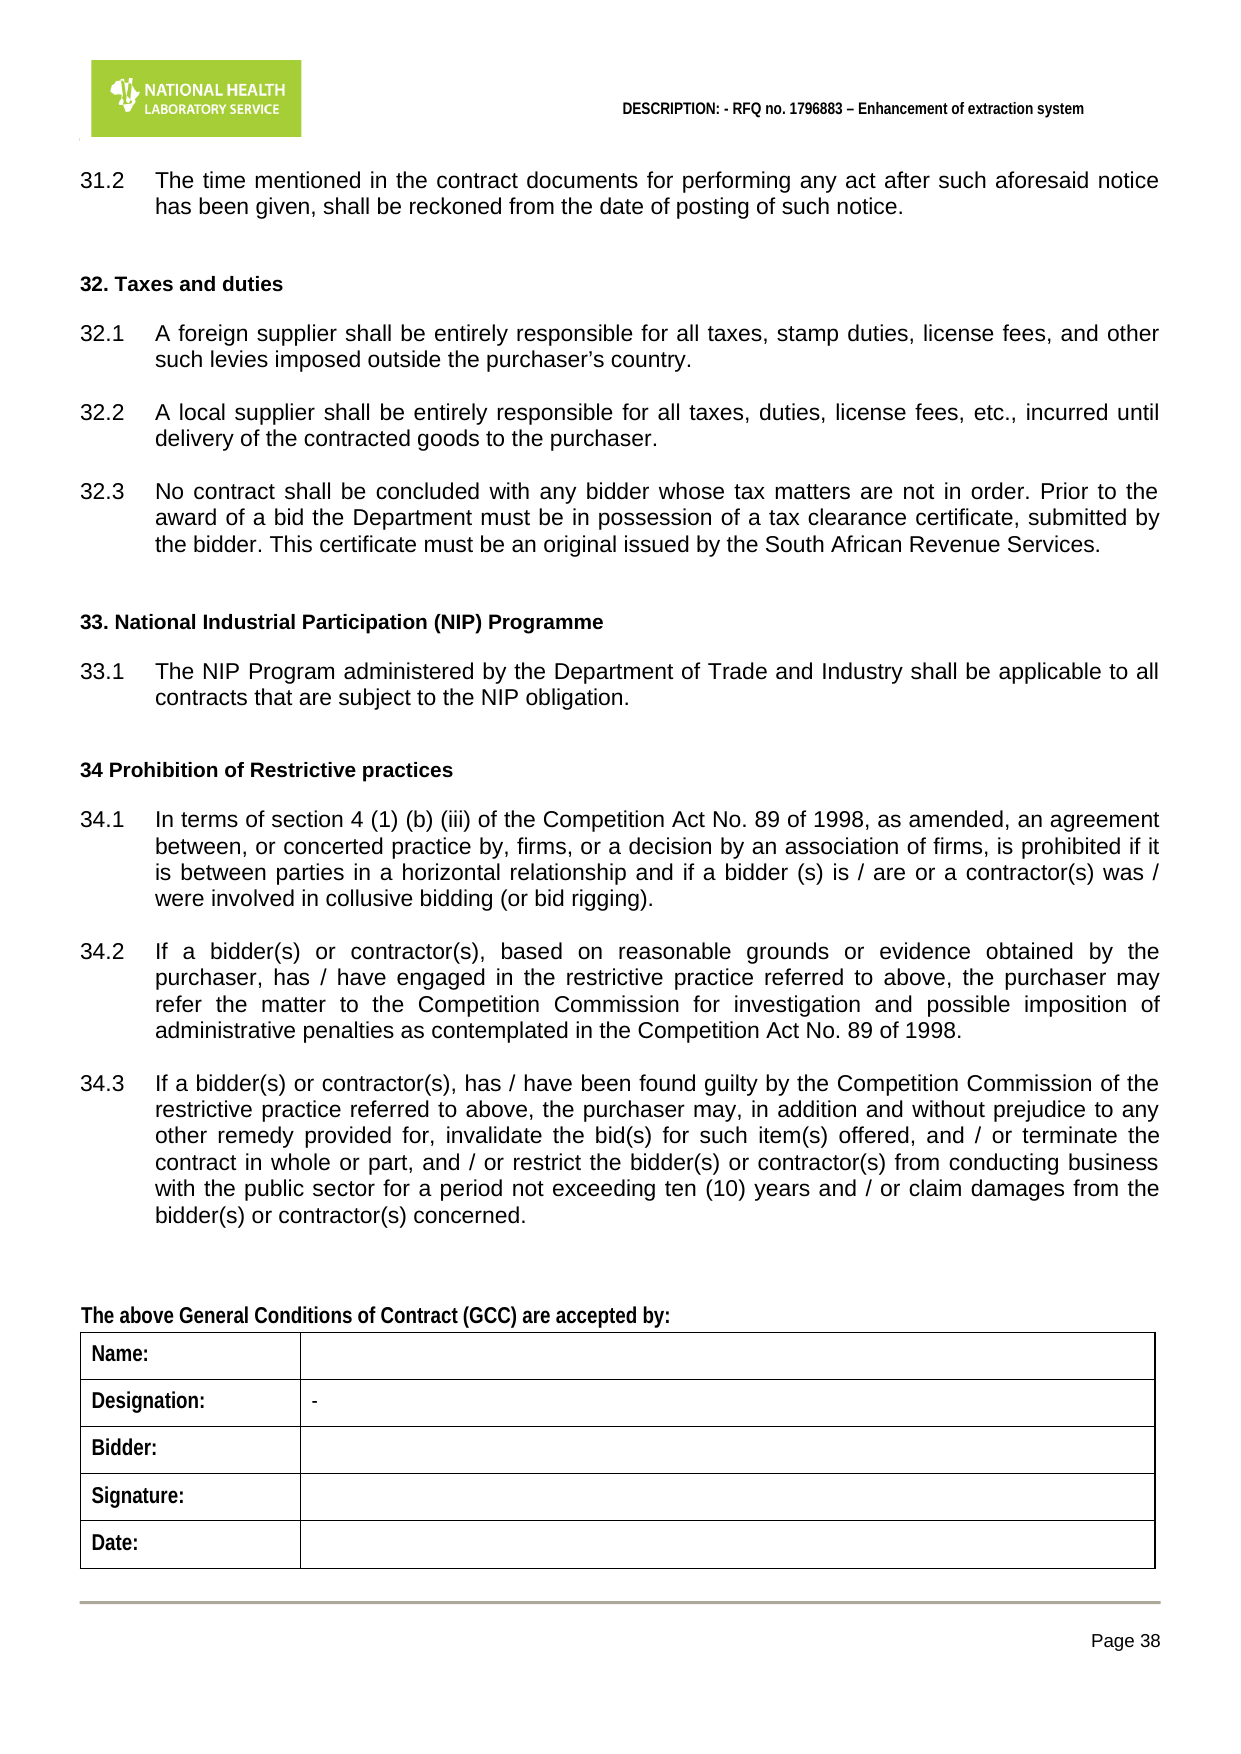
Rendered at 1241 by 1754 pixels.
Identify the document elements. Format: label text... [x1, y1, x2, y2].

text 31.2 The time mentioned in the contract documents for performing any act after such aforesaid notice has been given, shall be reckoned from the date of posting of such notice. [80, 167, 1161, 219]
text 32.3 No contract shall be concluded with any bidder whose tax matters are not in order. Prior to the award of a bid the Department must be in possession of a tax clearance certificate, submitted by the bidder. This certificate must be an original issued by the South African Revenue Services. [80, 478, 1161, 557]
table_cell [301, 1474, 1154, 1520]
picture [91, 60, 302, 137]
table_cell - [301, 1380, 1154, 1426]
table_cell [301, 1427, 1154, 1473]
text 32.2 A local supplier shall be entirely responsible for all taxes, duties, license fees, etc., incurred until delivery of the contracted goods to the purchaser. [80, 399, 1161, 452]
text 34.1 In terms of section 4 (1) (b) (iii) of the Competition Act No. 89 of 1998, as amended, an agreement between, or concerted practice by, firms, or a decision by an association of firms, is prohibited if it is between parties in a horizontal relationship and if a bidder (s) is / are or a contractor(s) was / were involved in collusive bidding (or bid rigging). [80, 806, 1161, 912]
table_header [301, 1333, 1154, 1379]
text 32.1 A foreign supplier shall be entirely responsible for all taxes, stamp duties, license fees, and other such levies imposed outside the purchaser’s country. [80, 320, 1161, 373]
text 32. Taxes and duties [80, 272, 1161, 296]
table_cell Bidder: [81, 1427, 300, 1473]
table_header Name: [81, 1333, 300, 1379]
text 33. National Industrial Participation (NIP) Programme [80, 610, 1161, 634]
text 34.3 If a bidder(s) or contractor(s), has / have been found guilty by the Competition Commission of the restrictive practice referred to above, the purchaser may, in addition and without prejudice to any other remedy provided for, invalidate the bid(s) for such item(s) offered, and / or terminate the contract in whole or part, and / or restrict the bidder(s) or contractor(s) from conducting business with the public sector for a period not exceeding ten (10) years and / or claim damages from the bidder(s) or contractor(s) concerned. [80, 1070, 1161, 1228]
table_cell Designation: [81, 1380, 300, 1426]
table_cell Date: [81, 1521, 300, 1567]
table_cell [301, 1521, 1154, 1567]
table_cell Signature: [81, 1474, 300, 1520]
text 34 Prohibition of Restrictive practices [80, 758, 1161, 782]
text 34.2 If a bidder(s) or contractor(s), based on reasonable grounds or evidence obtained by the purchaser, has / have engaged in the restrictive practice referred to above, the purchaser may refer the matter to the Competition Commission for investigation and possible imposition of administrative penalties as contemplated in the Competition Act No. 89 of 1998. [80, 938, 1161, 1043]
text 33.1 The NIP Program administered by the Department of Trade and Industry shall be applicable to all contracts that are subject to the NIP obligation. [80, 658, 1161, 710]
text The above General Conditions of Contract (GCC) are accepted by: [81, 1302, 1161, 1328]
